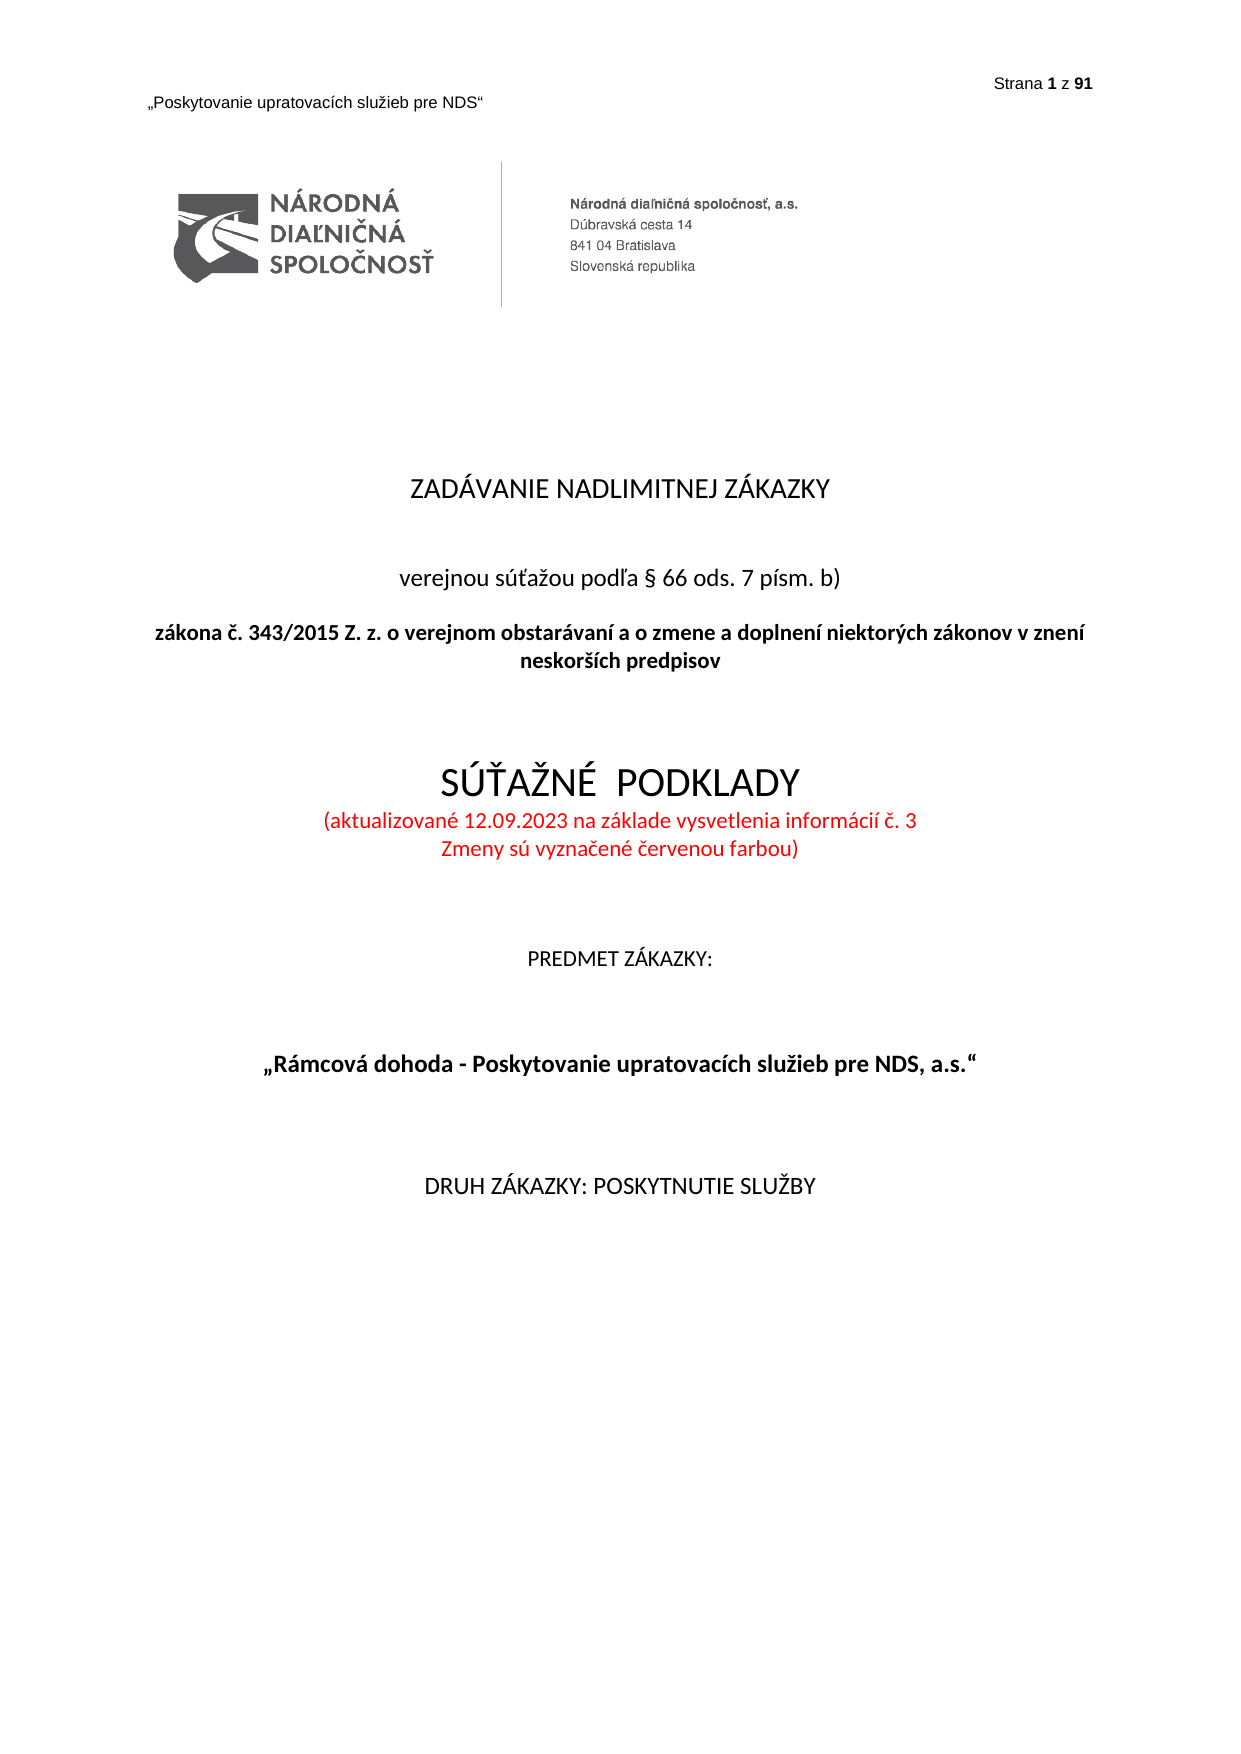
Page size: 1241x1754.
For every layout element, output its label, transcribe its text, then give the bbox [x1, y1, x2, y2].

text PREDMET ZÁKAZKY: [148, 944, 1093, 972]
text Zmeny sú vyznačené červenou farbou) [148, 834, 1093, 862]
text ZADÁVANIE NADLIMITNEJ ZÁKAZKY [148, 471, 1093, 506]
picture [43, 71, 1241, 321]
text verejnou súťažou podľa § 66 ods. 7 písm. b) [148, 562, 1093, 593]
text „Rámcová dohoda - Poskytovanie upratovacích služieb pre NDS, a.s.“ [148, 1048, 1093, 1079]
text (aktualizované 12.09.2023 na základe vysvetlenia informácií č. 3 [148, 806, 1093, 834]
text zákona č. 343/2015 Z. z. o verejnom obstarávaní a o zmene a doplnení niektorých zákonov v znení neskorších predpisov [148, 618, 1093, 674]
text SÚŤAŽNÉ PODKLADY [148, 756, 1093, 806]
text DRUH ZÁKAZKY: POSKYTNUTIE SLUŽBY [148, 1170, 1093, 1201]
